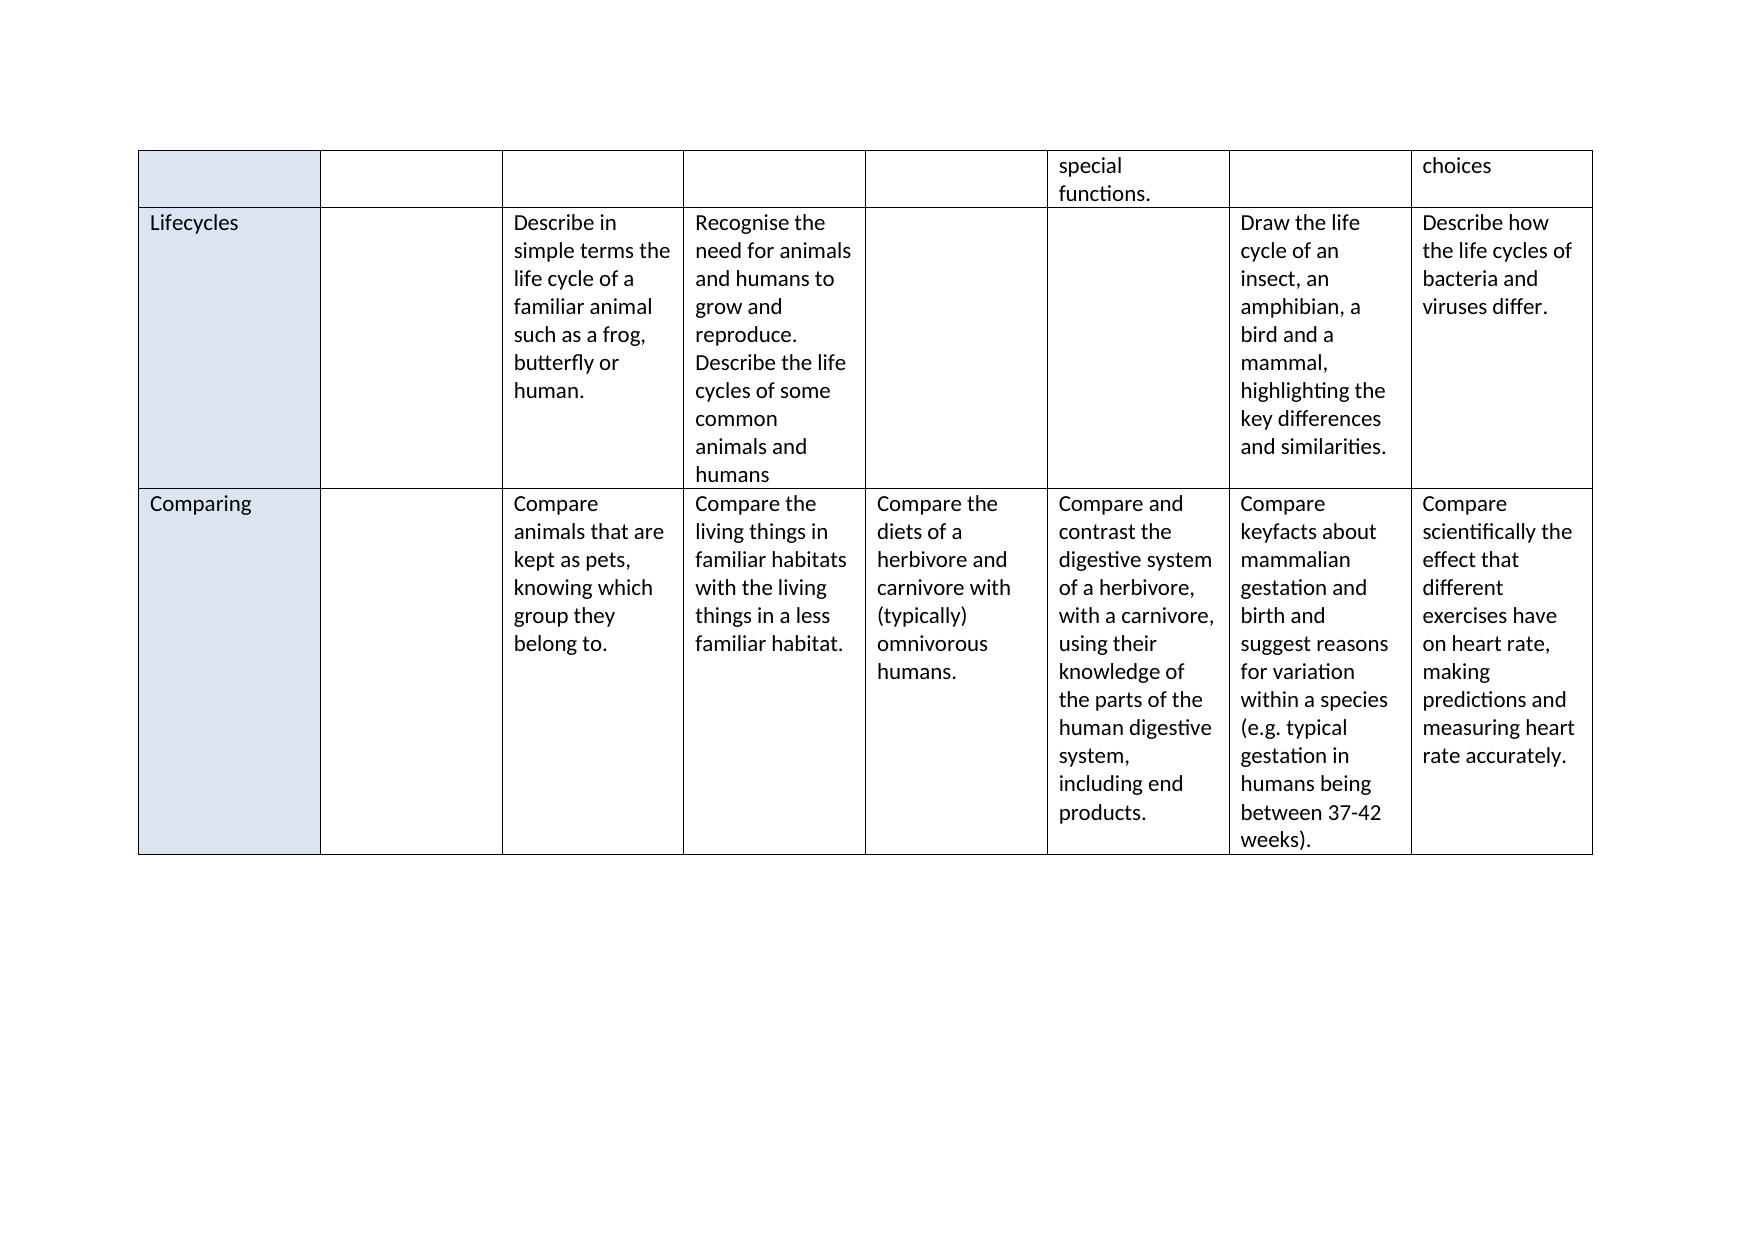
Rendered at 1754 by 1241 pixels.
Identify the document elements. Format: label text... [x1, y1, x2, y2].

table_cell [321, 489, 502, 854]
table_cell Describe how the life cycles of bacteria and viruses differ. [1412, 208, 1592, 488]
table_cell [1412, 151, 1592, 207]
table_cell Compare and contrast the digestive system of a herbivore, with a carnivore, using their knowledge of the parts of the human digestive system, including end products. [1048, 489, 1229, 854]
table_cell Compare the diets of a herbivore and carnivore with (typically) omnivorous humans. [866, 489, 1047, 854]
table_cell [1048, 151, 1229, 207]
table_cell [1230, 151, 1411, 207]
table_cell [684, 151, 865, 207]
table_cell Compare animals that are kept as pets, knowing which group they belong to. [503, 489, 683, 854]
table_cell [866, 208, 1047, 488]
table_cell The body [139, 151, 320, 207]
table_cell Compare scientifically the effect that different exercises have on heart rate, making predictions and measuring heart rate accurately. [1412, 489, 1592, 854]
table_cell Comparing [139, 489, 320, 854]
table_cell [1048, 208, 1229, 488]
table_cell Describe in simple terms the life cycle of a familiar animal such as a frog, butterfly or human. [503, 208, 683, 488]
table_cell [503, 151, 683, 207]
table_cell Compare the living things in familiar habitats with the living things in a less familiar habitat. [684, 489, 865, 854]
table_cell Compare keyfacts about mammalian gestation and birth and suggest reasons for variation within a species (e.g. typical gestation in humans being between 37-42 weeks). [1230, 489, 1411, 854]
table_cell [866, 151, 1047, 207]
table_cell Recognise the need for animals and humans to grow and reproduce. Describe the life cycles of some common animals and humans [684, 208, 865, 488]
table_cell Lifecycles [139, 208, 320, 488]
table_cell [321, 208, 502, 488]
table_cell Draw the life cycle of an insect, an amphibian, a bird and a mammal, highlighting the key differences and similarities. [1230, 208, 1411, 488]
table_cell [321, 151, 502, 207]
